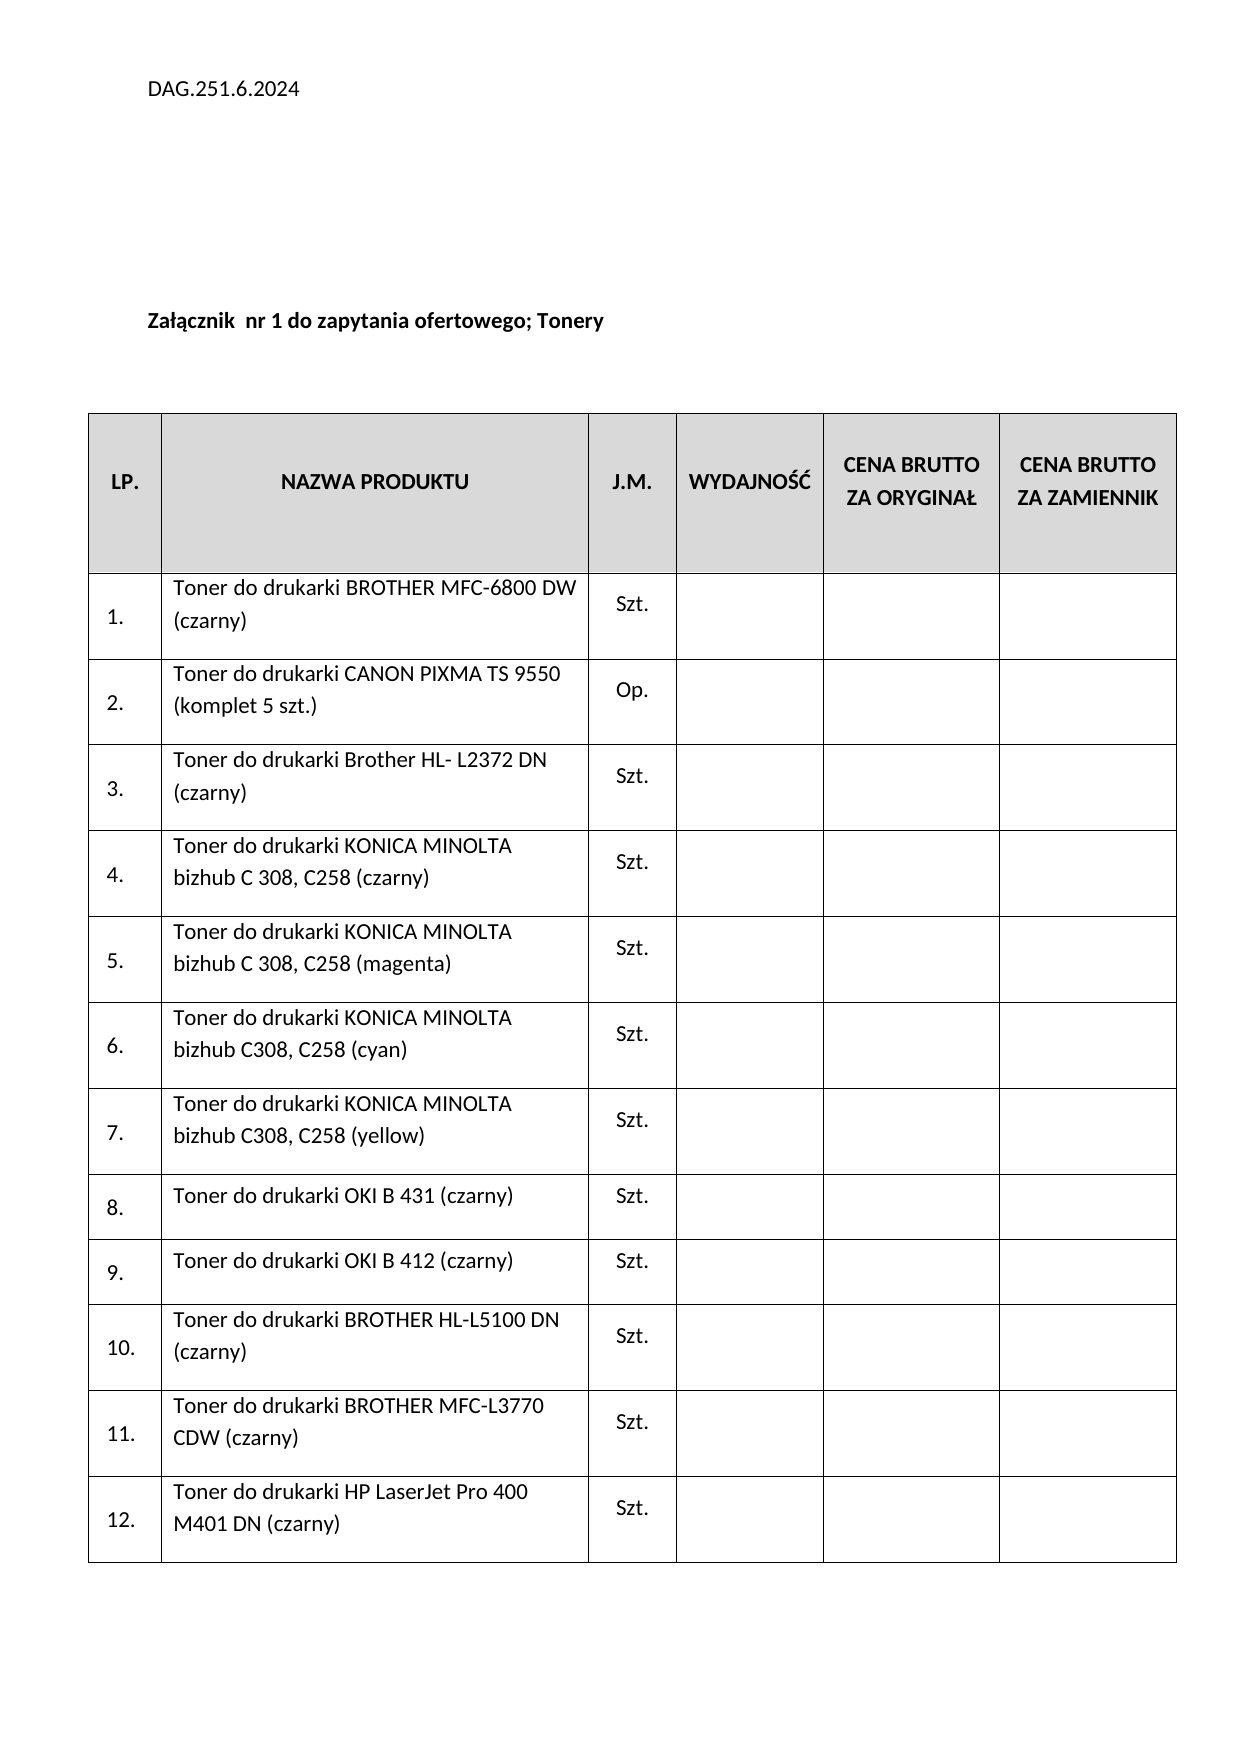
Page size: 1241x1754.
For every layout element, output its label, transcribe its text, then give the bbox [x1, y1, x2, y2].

table_cell [1000, 917, 1176, 1002]
table_cell [677, 660, 823, 744]
table_cell [1000, 1089, 1176, 1174]
table_cell [824, 1305, 999, 1390]
table_cell Szt. [589, 1089, 676, 1174]
table_cell Toner do drukarki KONICA MINOLTA bizhub C 308, C258 (magenta) [162, 917, 588, 1002]
table_cell [89, 660, 161, 744]
table_cell Szt. [589, 745, 676, 830]
table_cell Szt. [589, 1391, 676, 1476]
table_cell [824, 1003, 999, 1088]
table_cell [824, 1477, 999, 1562]
table_cell Op. [589, 660, 676, 744]
table_cell [677, 1477, 823, 1562]
table_cell [89, 1003, 161, 1088]
table_cell [677, 1003, 823, 1088]
table_cell [677, 745, 823, 830]
table_cell [677, 574, 823, 658]
table_header CENA BRUTTO ZA ORYGINAŁ [824, 414, 999, 572]
table_cell Toner do drukarki KONICA MINOLTA bizhub C308, C258 (yellow) [162, 1089, 588, 1174]
table_cell [89, 917, 161, 1002]
table_cell [89, 1240, 161, 1304]
table_cell Toner do drukarki CANON PIXMA TS 9550 (komplet 5 szt.) [162, 660, 588, 744]
table_cell [677, 831, 823, 916]
table_cell [1000, 1175, 1176, 1239]
table_cell Szt. [589, 917, 676, 1002]
text Załącznik nr 1 do zapytania ofertowego; Tonery [148, 307, 1093, 335]
table_header CENA BRUTTO ZA ZAMIENNIK [1000, 414, 1176, 572]
table_cell [1000, 1391, 1176, 1476]
table_cell [89, 1305, 161, 1390]
table_header NAZWA PRODUKTU [162, 414, 588, 572]
table_cell [824, 1240, 999, 1304]
table_cell [89, 1391, 161, 1476]
table_cell Toner do drukarki Brother HL- L2372 DN (czarny) [162, 745, 588, 830]
table_cell Toner do drukarki OKI B 431 (czarny) [162, 1175, 588, 1239]
table_cell [1000, 1240, 1176, 1304]
table_cell Szt. [589, 1305, 676, 1390]
table_cell [824, 1089, 999, 1174]
table_cell Toner do drukarki BROTHER HL-L5100 DN (czarny) [162, 1305, 588, 1390]
table_cell [89, 574, 161, 658]
table_cell Szt. [589, 1477, 676, 1562]
table_cell [89, 745, 161, 830]
table_cell [824, 745, 999, 830]
table_cell [677, 1175, 823, 1239]
table_cell [824, 660, 999, 744]
table_cell [824, 1175, 999, 1239]
table_header LP. [89, 414, 161, 572]
table_cell [1000, 1305, 1176, 1390]
table_cell [824, 1391, 999, 1476]
table_cell [677, 1391, 823, 1476]
table_cell Toner do drukarki OKI B 412 (czarny) [162, 1240, 588, 1304]
table_cell [1000, 574, 1176, 658]
table_cell [677, 917, 823, 1002]
table_header WYDAJNOŚĆ [677, 414, 823, 572]
table_cell [1000, 1477, 1176, 1562]
table_cell Toner do drukarki BROTHER MFC-6800 DW (czarny) [162, 574, 588, 658]
table_cell Szt. [589, 831, 676, 916]
table_cell [1000, 745, 1176, 830]
table_cell [89, 1477, 161, 1562]
table_cell [1000, 831, 1176, 916]
table_cell [1000, 1003, 1176, 1088]
table_cell Toner do drukarki BROTHER MFC-L3770 CDW (czarny) [162, 1391, 588, 1476]
table_cell Szt. [589, 1240, 676, 1304]
table_cell [89, 1089, 161, 1174]
table_cell Szt. [589, 1175, 676, 1239]
table_cell [677, 1089, 823, 1174]
table_cell [89, 831, 161, 916]
table_cell Toner do drukarki KONICA MINOLTA bizhub C 308, C258 (czarny) [162, 831, 588, 916]
table_header J.M. [589, 414, 676, 572]
table_cell [1000, 660, 1176, 744]
table_cell Szt. [589, 574, 676, 658]
table_cell Toner do drukarki KONICA MINOLTA bizhub C308, C258 (cyan) [162, 1003, 588, 1088]
table_cell [89, 1175, 161, 1239]
table_cell Toner do drukarki HP LaserJet Pro 400 M401 DN (czarny) [162, 1477, 588, 1562]
table_cell Szt. [589, 1003, 676, 1088]
table_cell [677, 1305, 823, 1390]
table_cell [824, 574, 999, 658]
table_cell [677, 1240, 823, 1304]
table_cell [824, 917, 999, 1002]
table_cell [824, 831, 999, 916]
